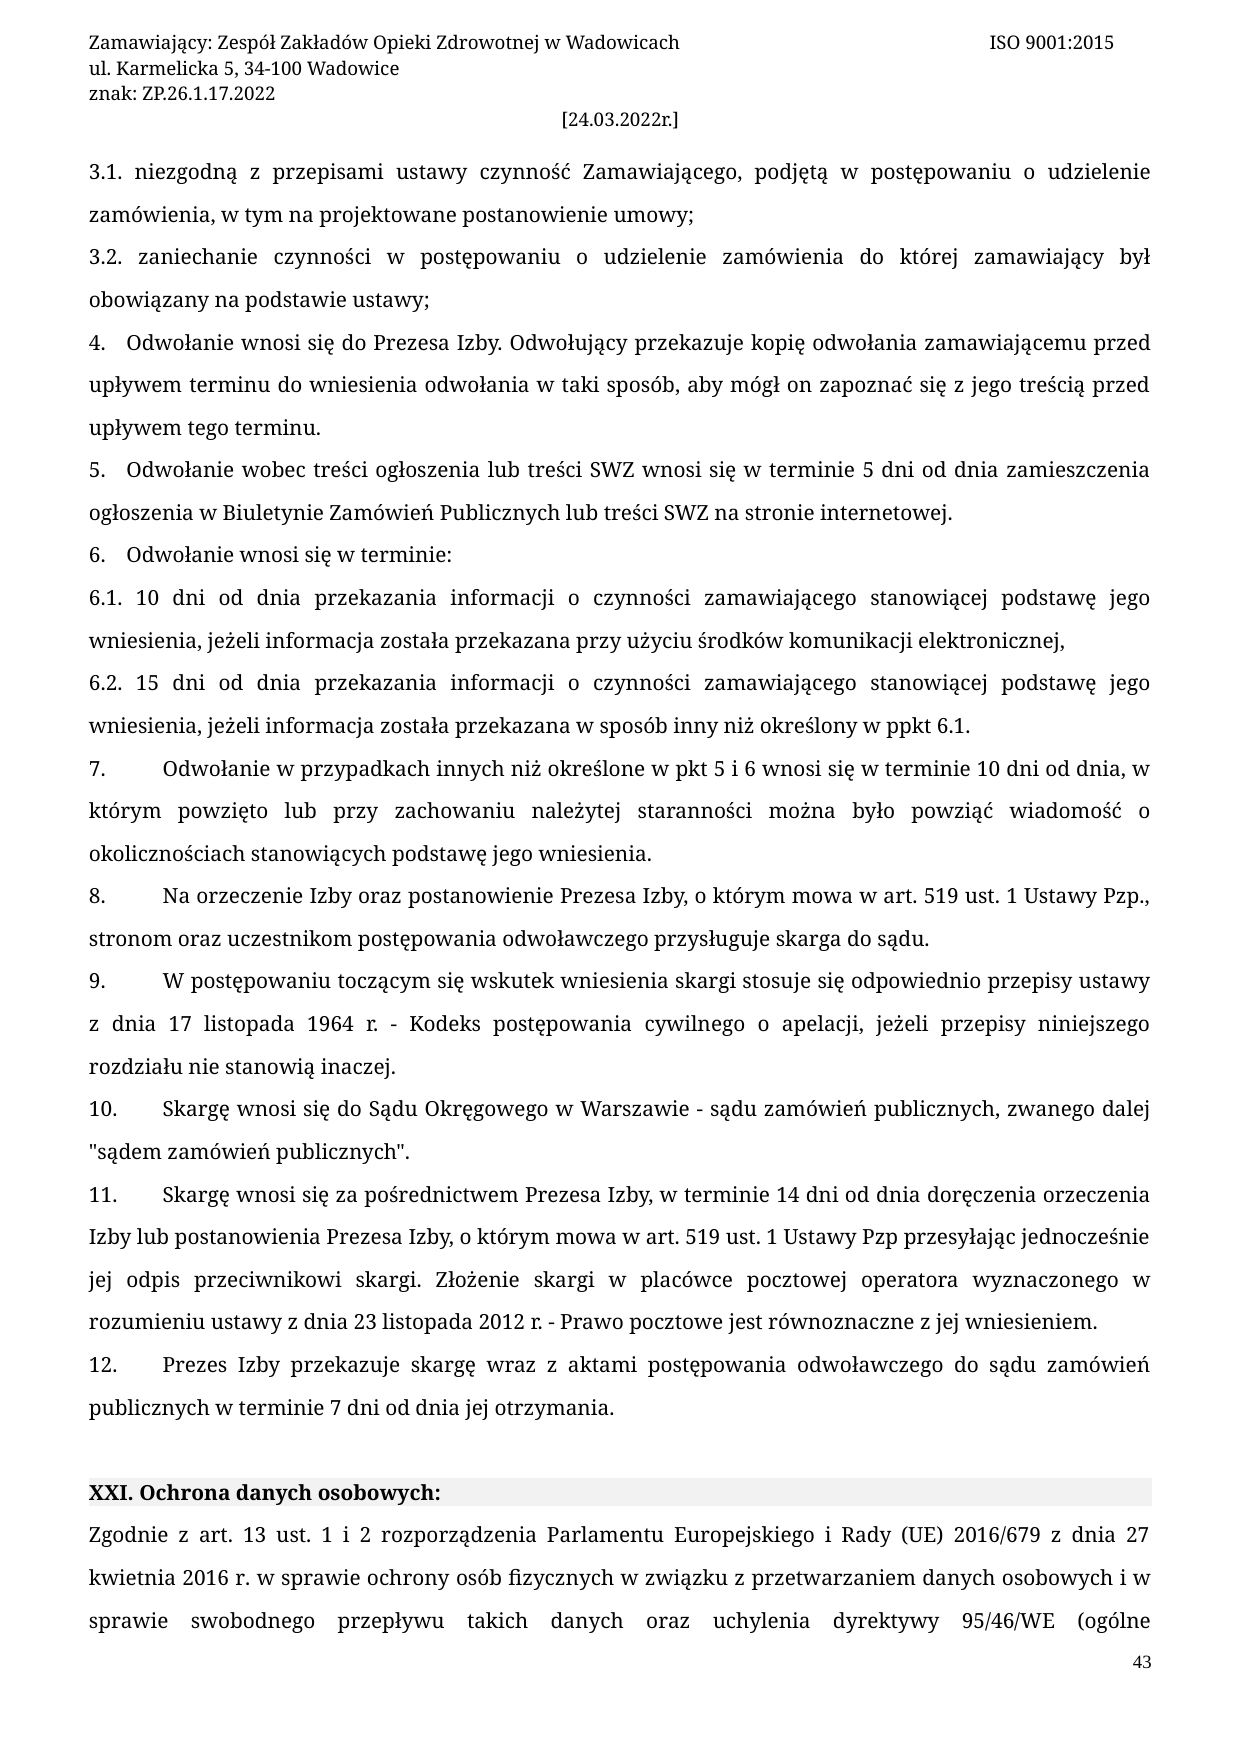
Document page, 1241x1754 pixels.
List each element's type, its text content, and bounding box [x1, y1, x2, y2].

list Odwołanie w przypadkach innych niż określone w pkt 5 i 6 wnosi się w terminie 10 dni od dnia, w którym powzięto lub przy zachowaniu należytej staranności można było powziąć wiadomość o okolicznościach stanowiących podstawę jego wniesienia. [89, 754, 1152, 867]
list Odwołanie wobec treści ogłoszenia lub treści SWZ wnosi się w terminie 5 dni od dnia zamieszczenia ogłoszenia w Biuletynie Zamówień Publicznych lub treści SWZ na stronie internetowej. [89, 455, 1152, 526]
text 3.1. niezgodną z przepisami ustawy czynność Zamawiającego, podjętą w postępowaniu o udzielenie zamówienia, w tym na projektowane postanowienie umowy; [89, 157, 1152, 228]
list Prezes Izby przekazuje skargę wraz z aktami postępowania odwoławczego do sądu zamówień publicznych w terminie 7 dni od dnia jej otrzymania. [89, 1350, 1152, 1421]
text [89, 1521, 1152, 1634]
text 6.1. 10 dni od dnia przekazania informacji o czynności zamawiającego stanowiącej podstawę jego wniesienia, jeżeli informacja została przekazana przy użyciu środków komunikacji elektronicznej, [89, 583, 1152, 654]
text 3.2. zaniechanie czynności w postępowaniu o udzielenie zamówienia do której zamawiający był obowiązany na podstawie ustawy; [89, 242, 1152, 313]
list Skargę wnosi się za pośrednictwem Prezesa Izby, w terminie 14 dni od dnia doręczenia orzeczenia Izby lub postanowienia Prezesa Izby, o którym mowa w art. 519 ust. 1 Ustawy Pzp przesyłając jednocześnie jej odpis przeciwnikowi skargi. Złożenie skargi w placówce pocztowej operatora wyznaczonego w rozumieniu ustawy z dnia 23 listopada 2012 r. - Prawo pocztowe jest równoznaczne z jej wniesieniem. [89, 1180, 1152, 1336]
list Odwołanie wnosi się w terminie: [89, 541, 1152, 569]
list Na orzeczenie Izby oraz postanowienie Prezesa Izby, o którym mowa w art. 519 ust. 1 Ustawy Pzp., stronom oraz uczestnikom postępowania odwoławczego przysługuje skarga do sądu. [89, 881, 1152, 952]
list W postępowaniu toczącym się wskutek wniesienia skargi stosuje się odpowiednio przepisy ustawy z dnia 17 listopada 1964 r. - Kodeks postępowania cywilnego o apelacji, jeżeli przepisy niniejszego rozdziału nie stanowią inaczej. [89, 967, 1152, 1080]
subtitle XXI. Ochrona danych osobowych: [89, 1478, 1152, 1506]
text 6.2. 15 dni od dnia przekazania informacji o czynności zamawiającego stanowiącej podstawę jego wniesienia, jeżeli informacja została przekazana w sposób inny niż określony w ppkt 6.1. [89, 668, 1152, 739]
list Odwołanie wnosi się do Prezesa Izby. Odwołujący przekazuje kopię odwołania zamawiającemu przed upływem terminu do wniesienia odwołania w taki sposób, aby mógł on zapoznać się z jego treścią przed upływem tego terminu. [89, 328, 1152, 441]
list Skargę wnosi się do Sądu Okręgowego w Warszawie - sądu zamówień publicznych, zwanego dalej "sądem zamówień publicznych". [89, 1094, 1152, 1166]
